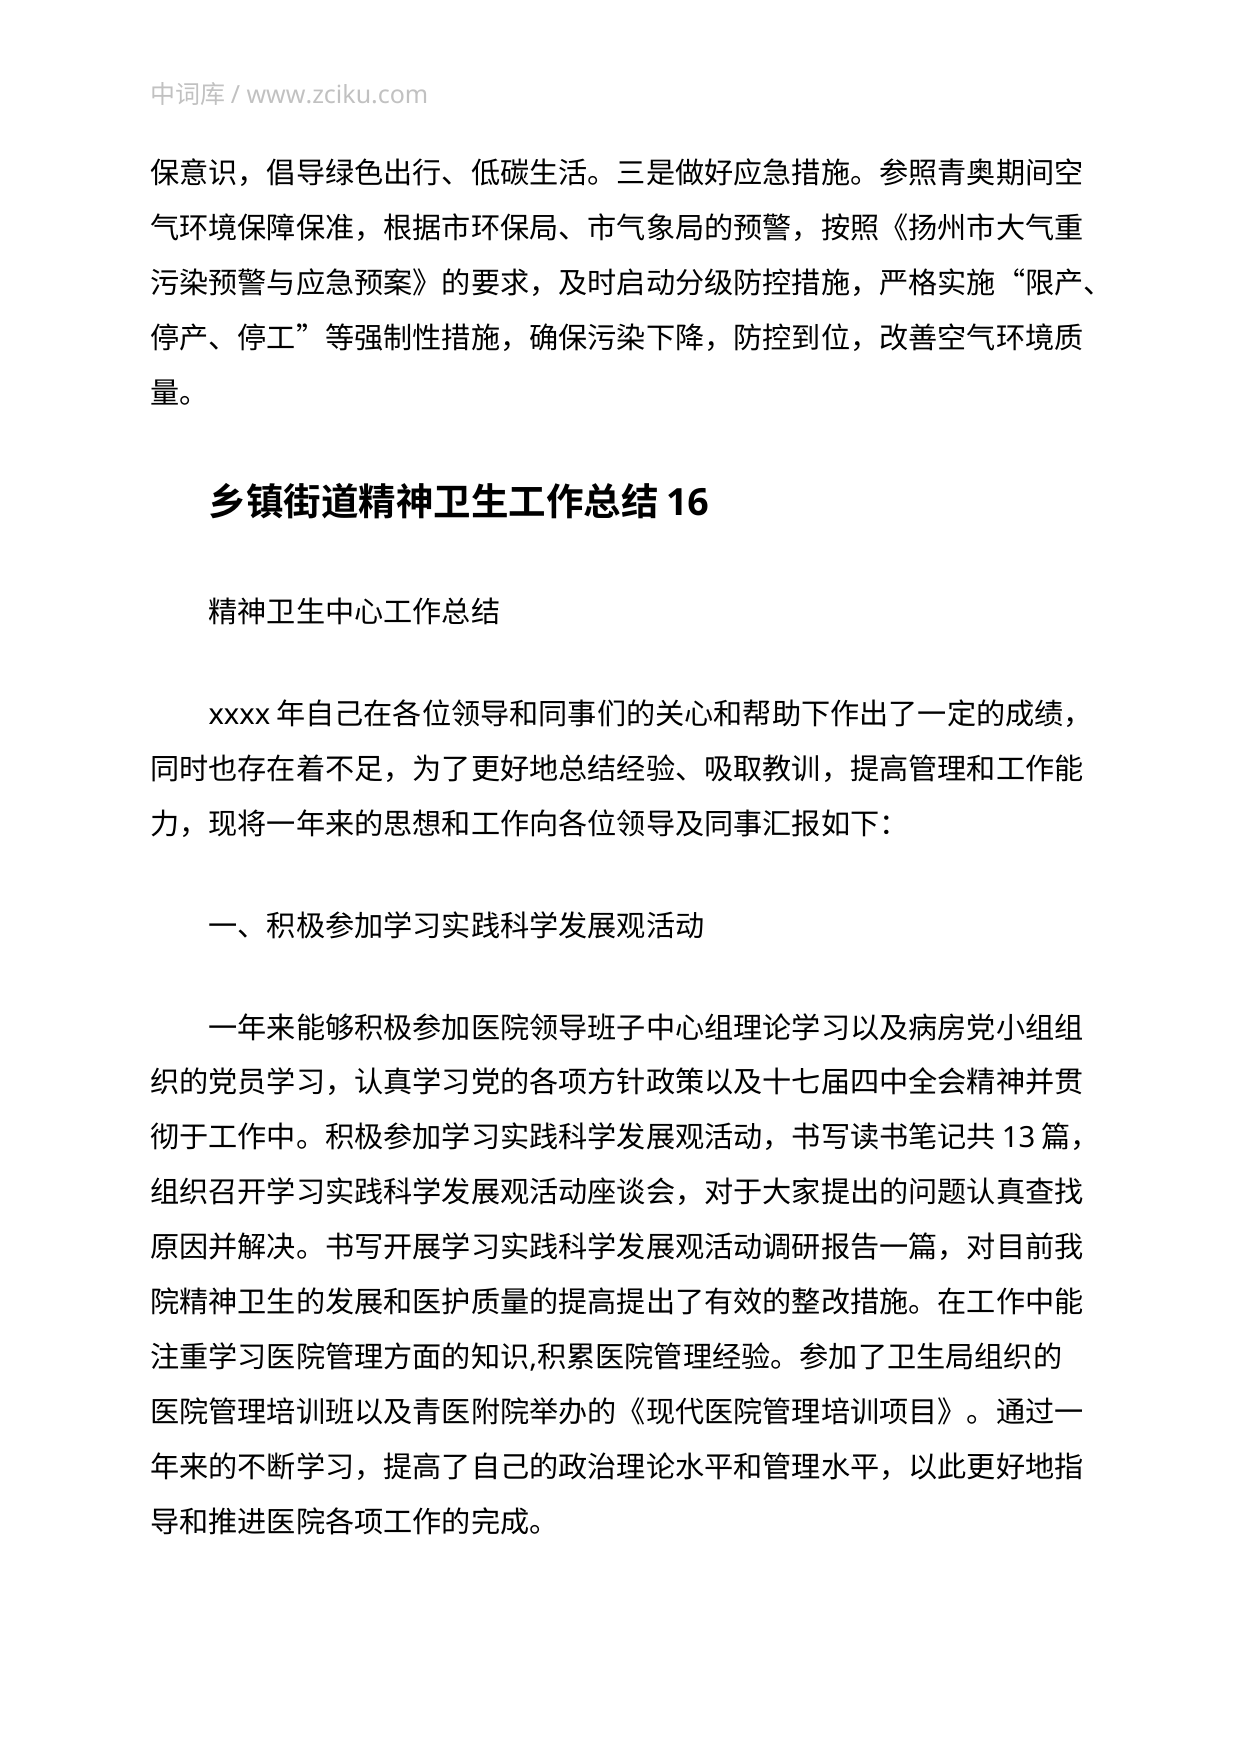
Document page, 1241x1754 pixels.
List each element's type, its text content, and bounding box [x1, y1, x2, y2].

text 精神卫生中心工作总结 [150, 589, 1090, 631]
text 一年来能够积极参加医院领导班子中心组理论学习以及病房党小组组织的党员学习，认真学习党的各项方针政策以及十七届四中全会精神并贯彻于工作中。积极参加学习实践科学发展观活动，书写读书笔记共13篇，组织召开学习实践科学发展观活动座谈会，对于大家提出的问题认真查找原因并解决。书写开展学习实践科学发展观活动调研报告一篇，对目前我院精神卫生的发展和医护质量的提高提出了有效的整改措施。在工作中能注重学习医院管理方面的知识,积累医院管理经验。参加了卫生局组织的医院管理培训班以及青医附院举办的《现代医院管理培训项目》。通过一年来的不断学习，提高了自己的政治理论水平和管理水平，以此更好地指导和推进医院各项工作的完成。 [150, 1004, 1090, 1541]
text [150, 150, 1090, 412]
text xxxx年自己在各位领导和同事们的关心和帮助下作出了一定的成绩，同时也存在着不足，为了更好地总结经验、吸取教训，提高管理和工作能力，现将一年来的思想和工作向各位领导及同事汇报如下： [150, 691, 1090, 843]
text 乡镇街道精神卫生工作总结16 [150, 471, 1090, 526]
text 一、积极参加学习实践科学发展观活动 [150, 902, 1090, 945]
